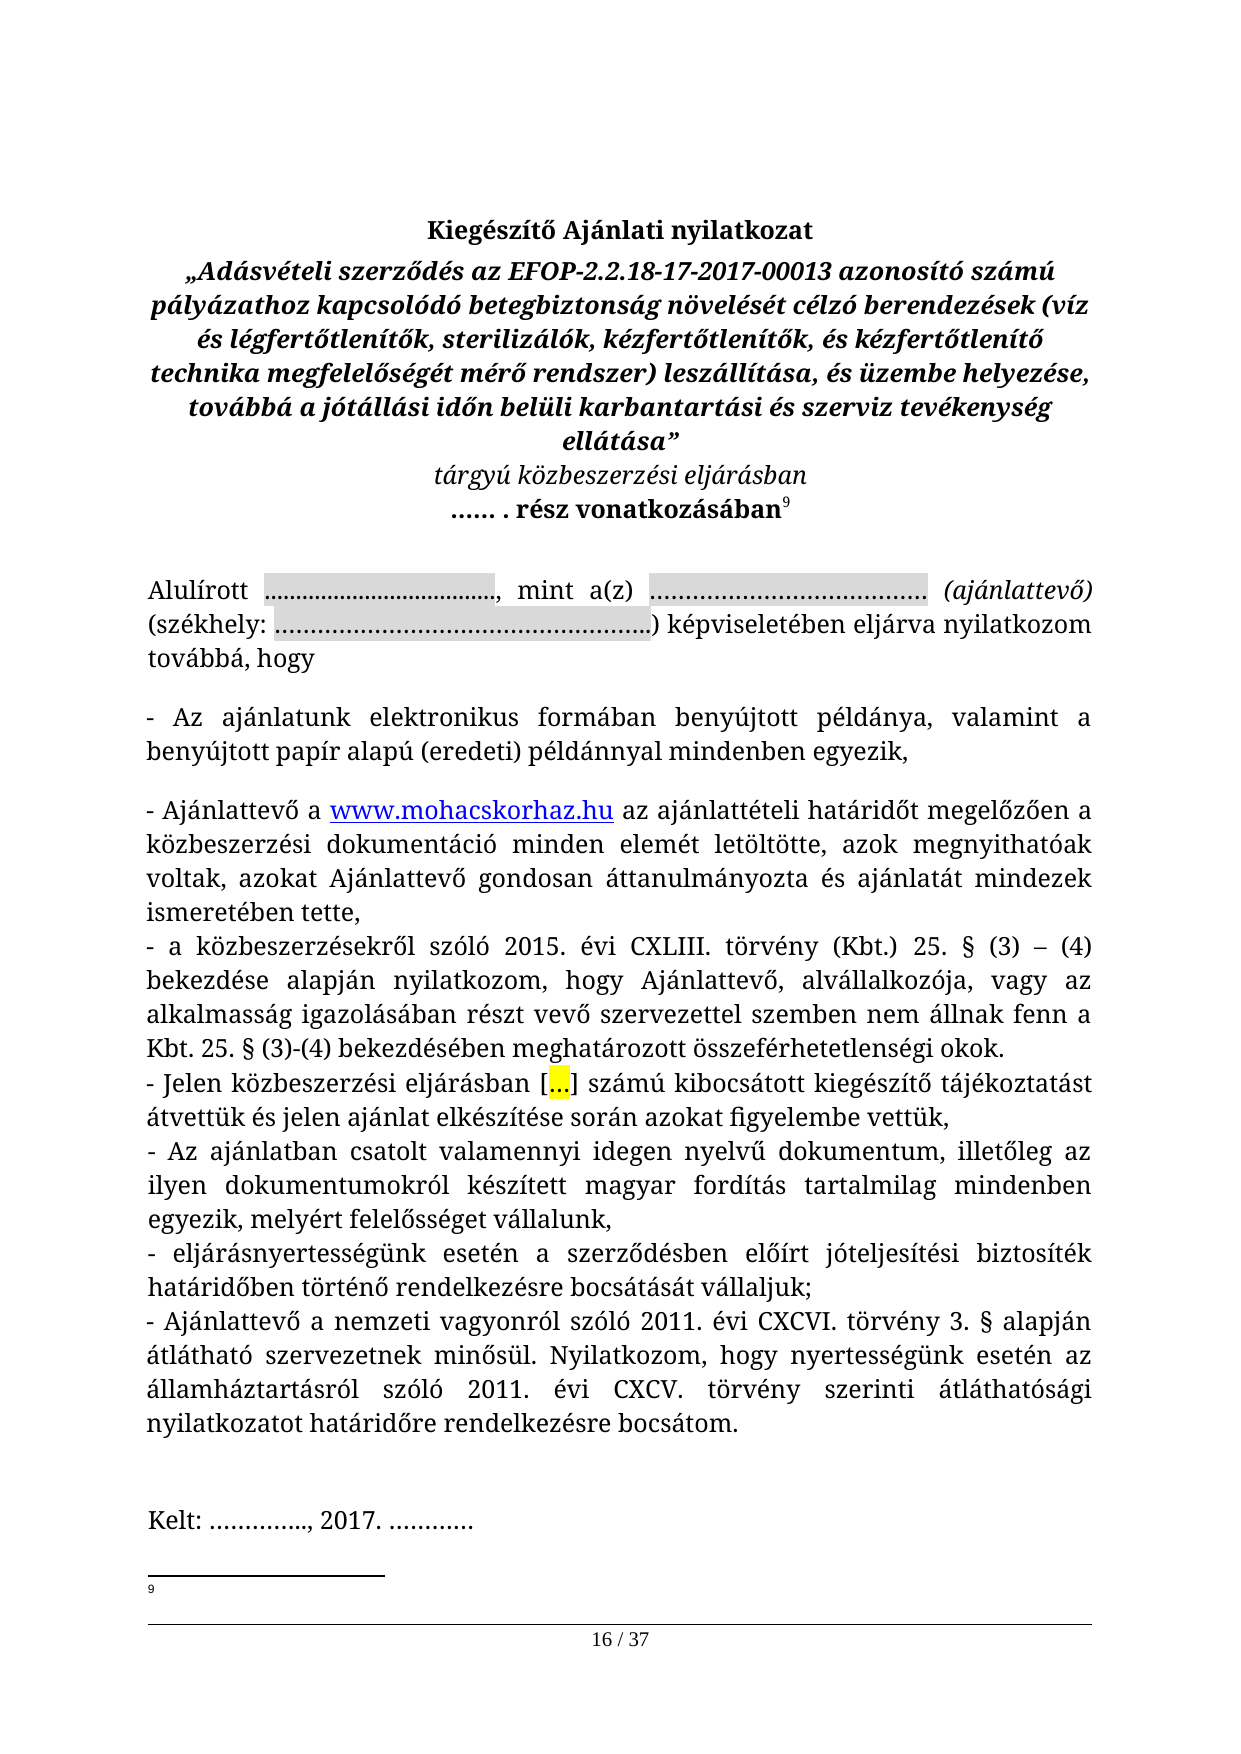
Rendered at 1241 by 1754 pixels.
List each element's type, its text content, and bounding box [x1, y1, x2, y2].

text - Az ajánlatban csatolt valamennyi idegen nyelvű dokumentum, illetőleg az ilyen dokumentumokról készített magyar fordítás tartalmilag mindenben egyezik, melyért felelősséget vállalunk, [148, 1133, 1092, 1236]
text - Jelen közbeszerzési eljárásban […] számú kibocsátott kiegészítő tájékoztatást átvettük és jelen ajánlat elkészítése során azokat figyelembe vettük, [146, 1065, 1092, 1133]
text - Ajánlattevő a nemzeti vagyonról szóló 2011. évi CXCVI. törvény 3. § alapján átlátható szervezetnek minősül. Nyilatkozom, hogy nyertességünk esetén az államháztartásról szóló 2011. évi CXCV. törvény szerinti átláthatósági nyilatkozatot határidőre rendelkezésre bocsátom. [146, 1304, 1092, 1440]
text - Ajánlattevő a www.mohacskorhaz.hu az ajánlattételi határidőt megelőzően a közbeszerzési dokumentáció minden elemét letöltötte, azok megnyithatóak voltak, azokat Ajánlattevő gondosan áttanulmányozta és ajánlatát mindezek ismeretében tette, [146, 793, 1092, 929]
text „Adásvételi szerződés az EFOP-2.2.18-17-2017-00013 azonosító számú pályázathoz kapcsolódó betegbiztonság növelését célzó berendezések (víz és légfertőtlenítők, sterilizálók, kézfertőtlenítők, és kézfertőtlenítő technika megfelelőségét mérő rendszer) leszállítása, és üzembe helyezése, továbbá a jótállási időn belüli karbantartási és szerviz tevékenység ellátása” [148, 253, 1092, 458]
list Alulírott ....................................., mint a(z) ………………………………… (ajánlattevő) (székhely: ……………………………………………..) képviseletében eljárva nyilatkozom továbbá, hogy [148, 572, 1092, 674]
text Kelt: ………….., 2017. ………… [148, 1502, 1092, 1536]
text tárgyú közbeszerzési eljárásban [148, 458, 1092, 492]
text - eljárásnyertességünk esetén a szerződésben előírt jóteljesítési biztosíték határidőben történő rendelkezésre bocsátását vállaljuk; [148, 1236, 1092, 1304]
text - a közbeszerzésekről szóló 2015. évi CXLIII. törvény (Kbt.) 25. § (3) – (4) bekezdése alapján nyilatkozom, hogy Ajánlattevő, alvállalkozója, vagy az alkalmasság igazolásában részt vevő szervezettel szemben nem állnak fenn a Kbt. 25. § (3)-(4) bekezdésében meghatározott összeférhetetlenségi okok. [146, 929, 1092, 1065]
text …… . rész vonatkozásában [148, 492, 1092, 526]
title Kiegészítő Ajánlati nyilatkozat [148, 213, 1092, 247]
text - Az ajánlatunk elektronikus formában benyújtott példánya, valamint a benyújtott papír alapú (eredeti) példánnyal mindenben egyezik, [146, 699, 1092, 768]
